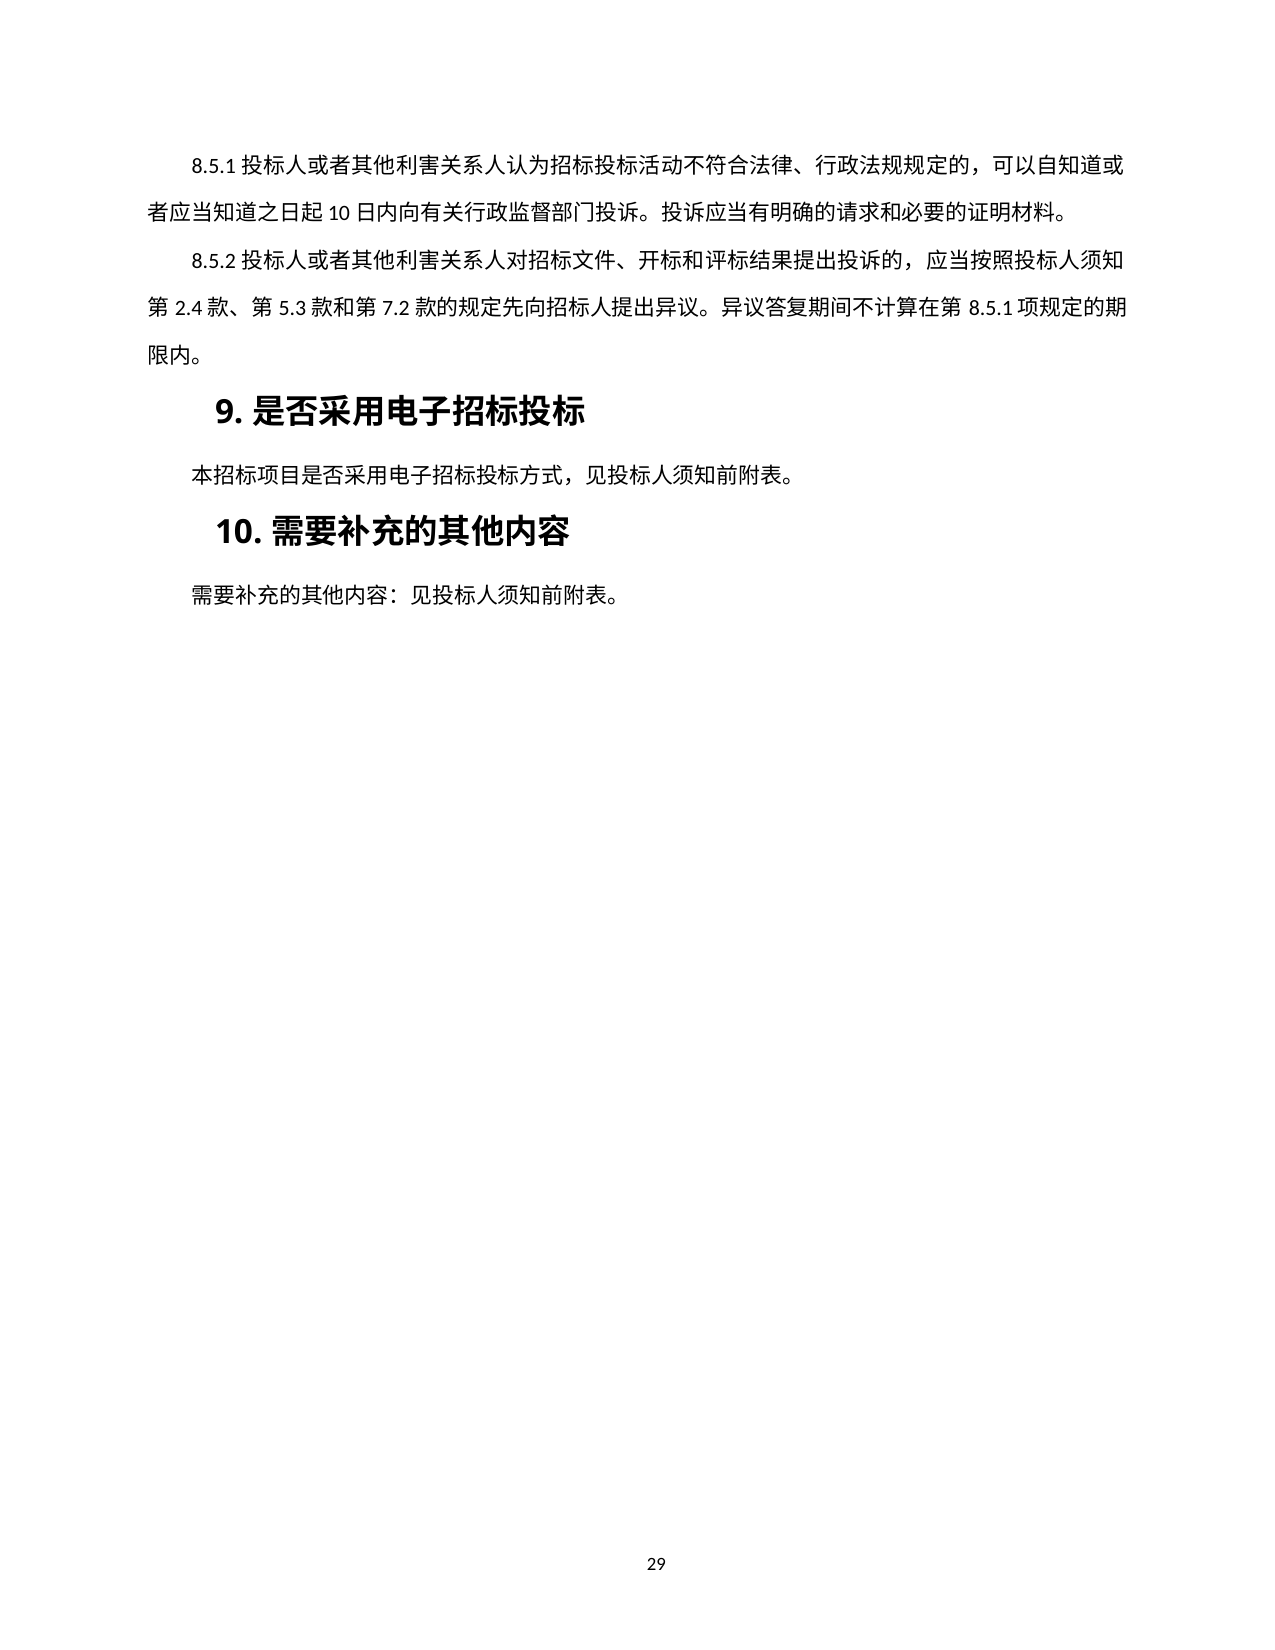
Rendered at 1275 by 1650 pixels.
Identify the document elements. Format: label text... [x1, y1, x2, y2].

subtitle 9. 是否采用电子招标投标 [148, 385, 1127, 434]
text 需要补充的其他内容：见投标人须知前附表。 [148, 578, 1127, 609]
text 8.5.2 投标人或者其他利害关系人对招标文件、开标和评标结果提出投诉的，应当按照投标人须知第 2.4 款、第 5.3 款和第 7.2 款的规定先向招标人提出异议。异议答复期间不计算在第 8.5.1项规定的期限内。 [148, 243, 1127, 369]
text 8.5.1 投标人或者其他利害关系人认为招标投标活动不符合法律、行政法规规定的，可以自知道或者应当知道之日起 10 日内向有关行政监督部门投诉。投诉应当有明确的请求和必要的证明材料。 [148, 148, 1127, 227]
subtitle 10. 需要补充的其他内容 [148, 505, 1127, 554]
text 本招标项目是否采用电子招标投标方式，见投标人须知前附表。 [148, 458, 1127, 489]
